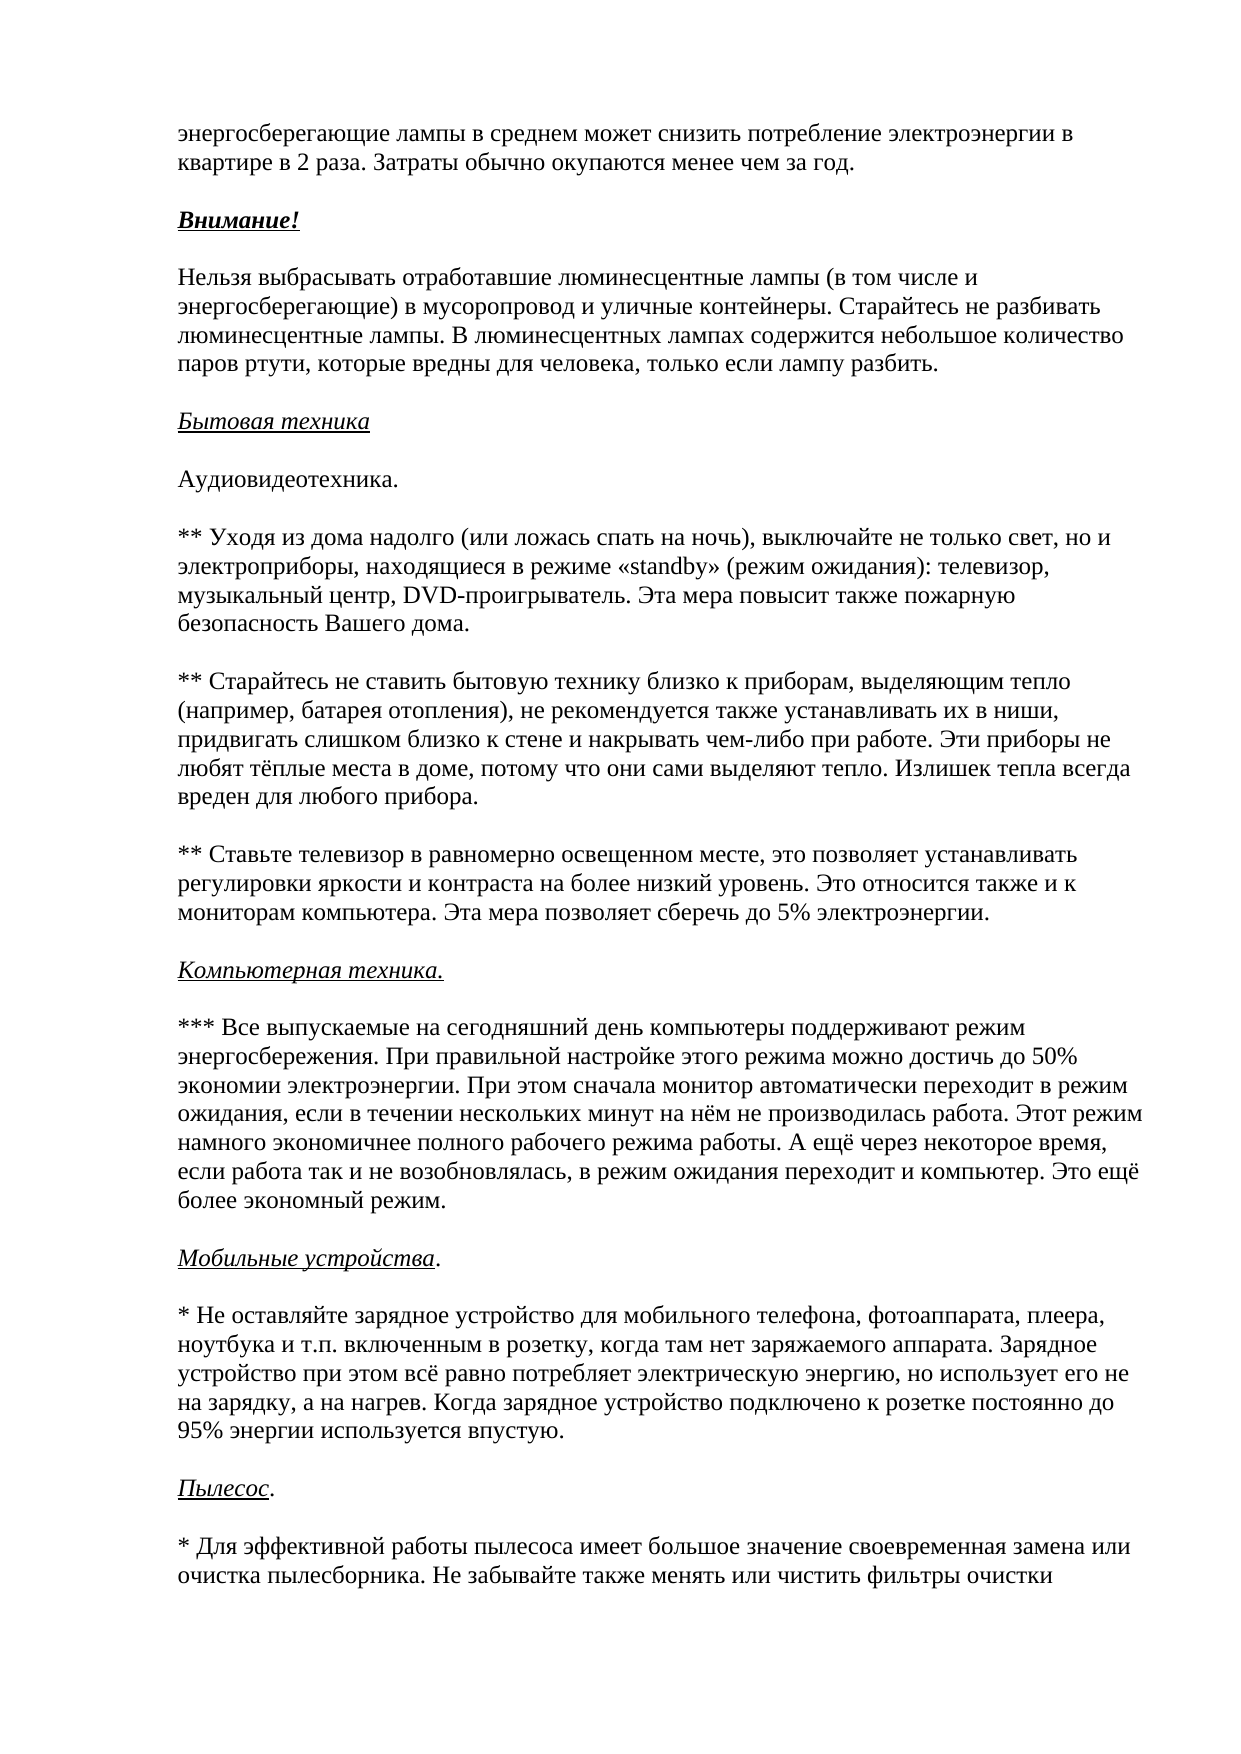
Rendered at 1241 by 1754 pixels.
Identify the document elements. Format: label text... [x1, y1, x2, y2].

text ** Ставьте телевизор в равномерно освещенном месте, это позволяет устанавливать регулировки яркости и контраста на более низкий уровень. Это относится также и к мониторам компьютера. Эта мера позволяет сберечь до 5% электроэнергии. [177, 839, 1152, 926]
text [177, 1531, 1152, 1589]
text * Не оставляйте зарядное устройство для мобильного телефона, фотоаппарата, плеера, ноутбука и т.п. включенным в розетку, когда там нет заряжаемого аппарата. Зарядное устройство при этом всё равно потребляет электрическую энергию, но использует его не на зарядку, а на нагрев. Когда зарядное устройство подключено к розетке постоянно до 95% энергии используется впустую. [177, 1301, 1152, 1444]
text Аудиовидеотехника. [177, 464, 1152, 493]
text ** Уходя из дома надолго (или ложась спать на ночь), выключайте не только свет, но и электроприборы, находящиеся в режиме «standby» (режим ожидания): телевизор, музыкальный центр, DVD-проигрыватель. Эта мера повысит также пожарную безопасность Вашего дома. [177, 522, 1152, 637]
text Внимание! Нельзя выбрасывать отработавшие люминесцентные лампы (в том числе и энергосберегающие) в мусоропровод и уличные контейнеры. Старайтесь не разбивать люминесцентные лампы. В люминесцентных лампах содержится небольшое количество паров ртути, которые вредны для человека, только если лампу разбить. [177, 205, 1152, 377]
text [177, 118, 1152, 176]
text Мобильные устройства. [177, 1243, 1152, 1271]
text ** Старайтесь не ставить бытовую технику близко к приборам, выделяющим тепло (например, батарея отопления), не рекомендуется также устанавливать их в ниши, придвигать слишком близко к стене и накрывать чем-либо при работе. Эти приборы не любят тёплые места в доме, потому что они сами выделяют тепло. Излишек тепла всегда вреден для любого прибора. [177, 666, 1152, 810]
text Бытовая техника [177, 406, 1152, 435]
text Компьютерная техника. *** Все выпускаемые на сегодняшний день компьютеры поддерживают режим энергосбережения. При правильной настройке этого режима можно достичь до 50% экономии электроэнергии. При этом сначала монитор автоматически переходит в режим ожидания, если в течении нескольких минут на нём не производилась работа. Этот режим намного экономичнее полного рабочего режима работы. А ещё через некоторое время, если работа так и не возобновлялась, в режим ожидания переходит и компьютер. Это ещё более экономный режим. [177, 955, 1152, 1213]
text Пылесос. [177, 1473, 1152, 1502]
